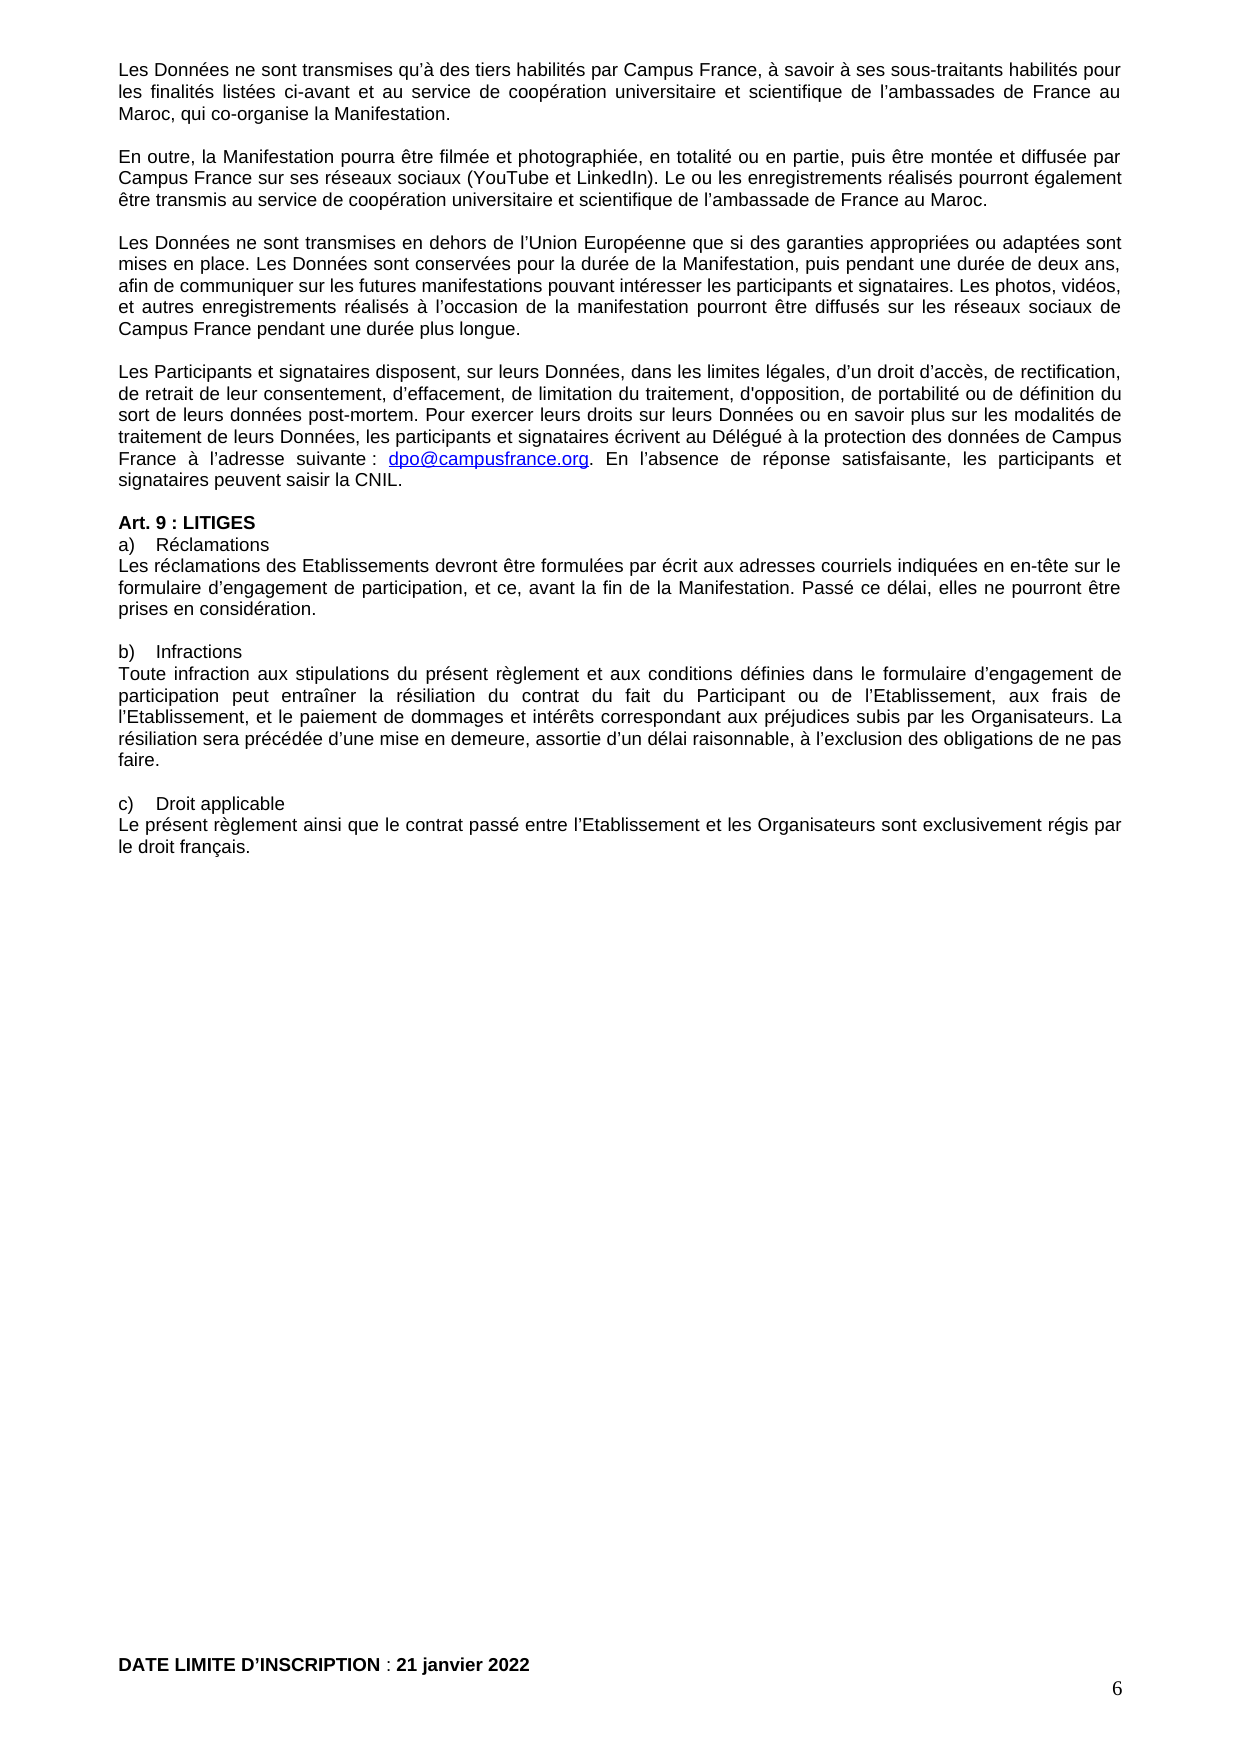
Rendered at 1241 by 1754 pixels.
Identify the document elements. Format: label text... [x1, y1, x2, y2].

text Art. 9 : LITIGES [118, 512, 1122, 533]
text Les Données ne sont transmises en dehors de l’Union Européenne que si des garanties appropriées ou adaptées sont mises en place. Les Données sont conservées pour la durée de la Manifestation, puis pendant une durée de deux ans, afin de communiquer sur les futures manifestations pouvant intéresser les participants et signataires. Les photos, vidéos, et autres enregistrements réalisés à l’occasion de la manifestation pourront être diffusés sur les réseaux sociaux de Campus France pendant une durée plus longue. [118, 232, 1122, 339]
text En outre, la Manifestation pourra être filmée et photographiée, en totalité ou en partie, puis être montée et diffusée par Campus France sur ses réseaux sociaux (YouTube et LinkedIn). Le ou les enregistrements réalisés pourront également être transmis au service de coopération universitaire et scientifique de l’ambassade de France au Maroc. [118, 145, 1122, 210]
text Le présent règlement ainsi que le contrat passé entre l’Etablissement et les Organisateurs sont exclusivement régis par le droit français. [118, 814, 1122, 857]
text Les réclamations des Etablissements devront être formulées par écrit aux adresses courriels indiquées en en-tête sur le formulaire d’engagement de participation, et ce, avant la fin de la Manifestation. Passé ce délai, elles ne pourront être prises en considération. [118, 555, 1122, 620]
list Réclamations [118, 533, 1122, 555]
text Les Données ne sont transmises qu’à des tiers habilités par Campus France, à savoir à ses sous-traitants habilités pour les finalités listées ci-avant et au service de coopération universitaire et scientifique de l’ambassades de France au Maroc, qui co-organise la Manifestation. [118, 59, 1122, 124]
text Toute infraction aux stipulations du présent règlement et aux conditions définies dans le formulaire d’engagement de participation peut entraîner la résiliation du contrat du fait du Participant ou de l’Etablissement, aux frais de l’Etablissement, et le paiement de dommages et intérêts correspondant aux préjudices subis par les Organisateurs. La résiliation sera précédée d’une mise en demeure, assortie d’un délai raisonnable, à l’exclusion des obligations de ne pas faire. [118, 663, 1122, 771]
list Infractions [118, 641, 1122, 663]
text Les Participants et signataires disposent, sur leurs Données, dans les limites légales, d’un droit d’accès, de rectification, de retrait de leur consentement, d’effacement, de limitation du traitement, d'opposition, de portabilité ou de définition du sort de leurs données post-mortem. Pour exercer leurs droits sur leurs Données ou en savoir plus sur les modalités de traitement de leurs Données, les participants et signataires écrivent au Délégué à la protection des données de Campus France à l’adresse suivante : dpo@campusfrance.org. En l’absence de réponse satisfaisante, les participants et signataires peuvent saisir la CNIL. [118, 361, 1122, 490]
list Droit applicable [118, 792, 1122, 814]
